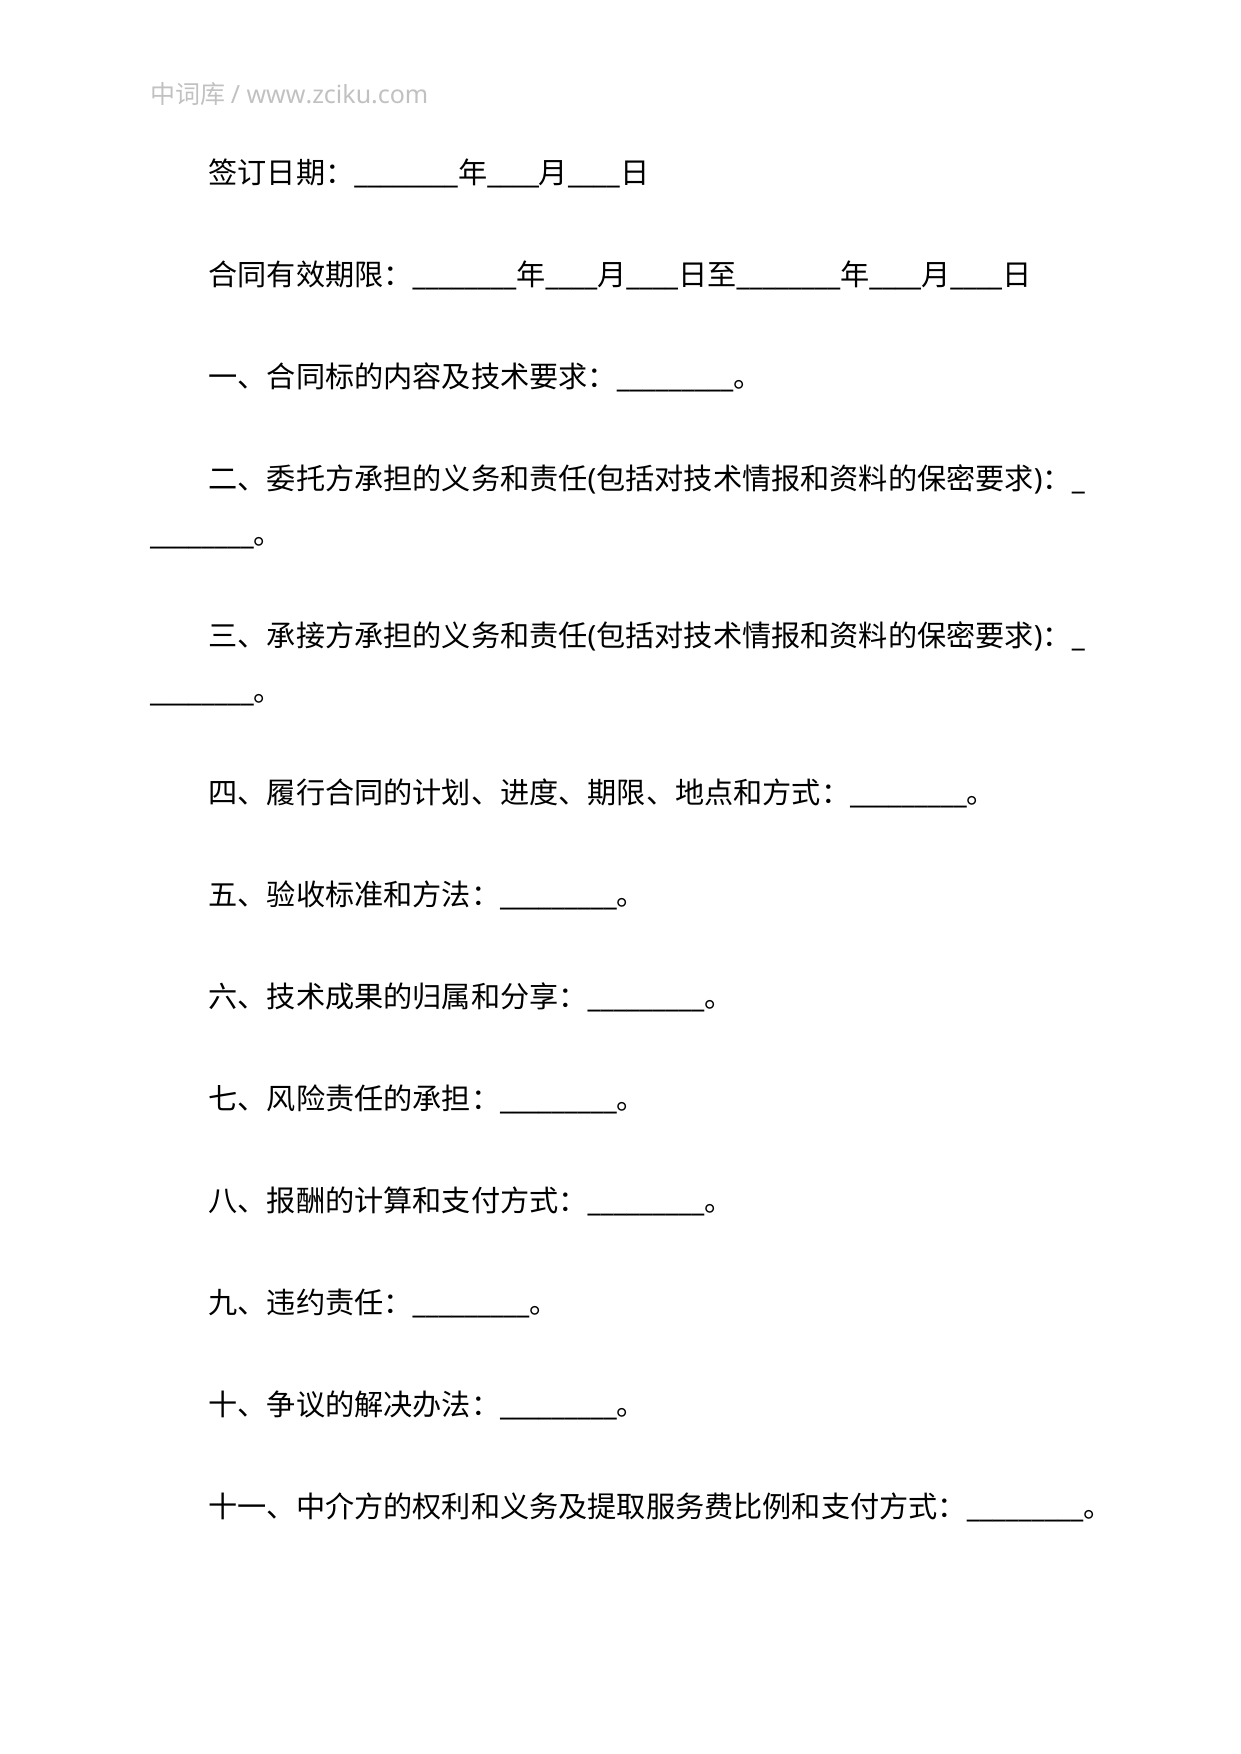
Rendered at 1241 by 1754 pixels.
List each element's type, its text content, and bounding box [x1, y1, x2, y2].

text 七、风险责任的承担：_________。 [150, 1076, 1090, 1118]
text 合同有效期限：________年____月____日至________年____月____日 [150, 252, 1090, 294]
text 九、违约责任：_________。 [150, 1280, 1090, 1322]
text 八、报酬的计算和支付方式：_________。 [150, 1178, 1090, 1220]
text 签订日期：________年____月____日 [150, 150, 1090, 192]
text 四、履行合同的计划、进度、期限、地点和方式：_________。 [150, 770, 1090, 812]
text 一、合同标的内容及技术要求：_________。 [150, 354, 1090, 396]
text 十一、中介方的权利和义务及提取服务费比例和支付方式：_________。 [150, 1484, 1090, 1526]
text 六、技术成果的归属和分享：_________。 [150, 974, 1090, 1016]
text 十、争议的解决办法：_________。 [150, 1382, 1090, 1424]
text 二、委托方承担的义务和责任(包括对技术情报和资料的保密要求)：_________。 [150, 456, 1090, 553]
text 三、承接方承担的义务和责任(包括对技术情报和资料的保密要求)：_________。 [150, 613, 1090, 710]
text 五、验收标准和方法：_________。 [150, 872, 1090, 914]
